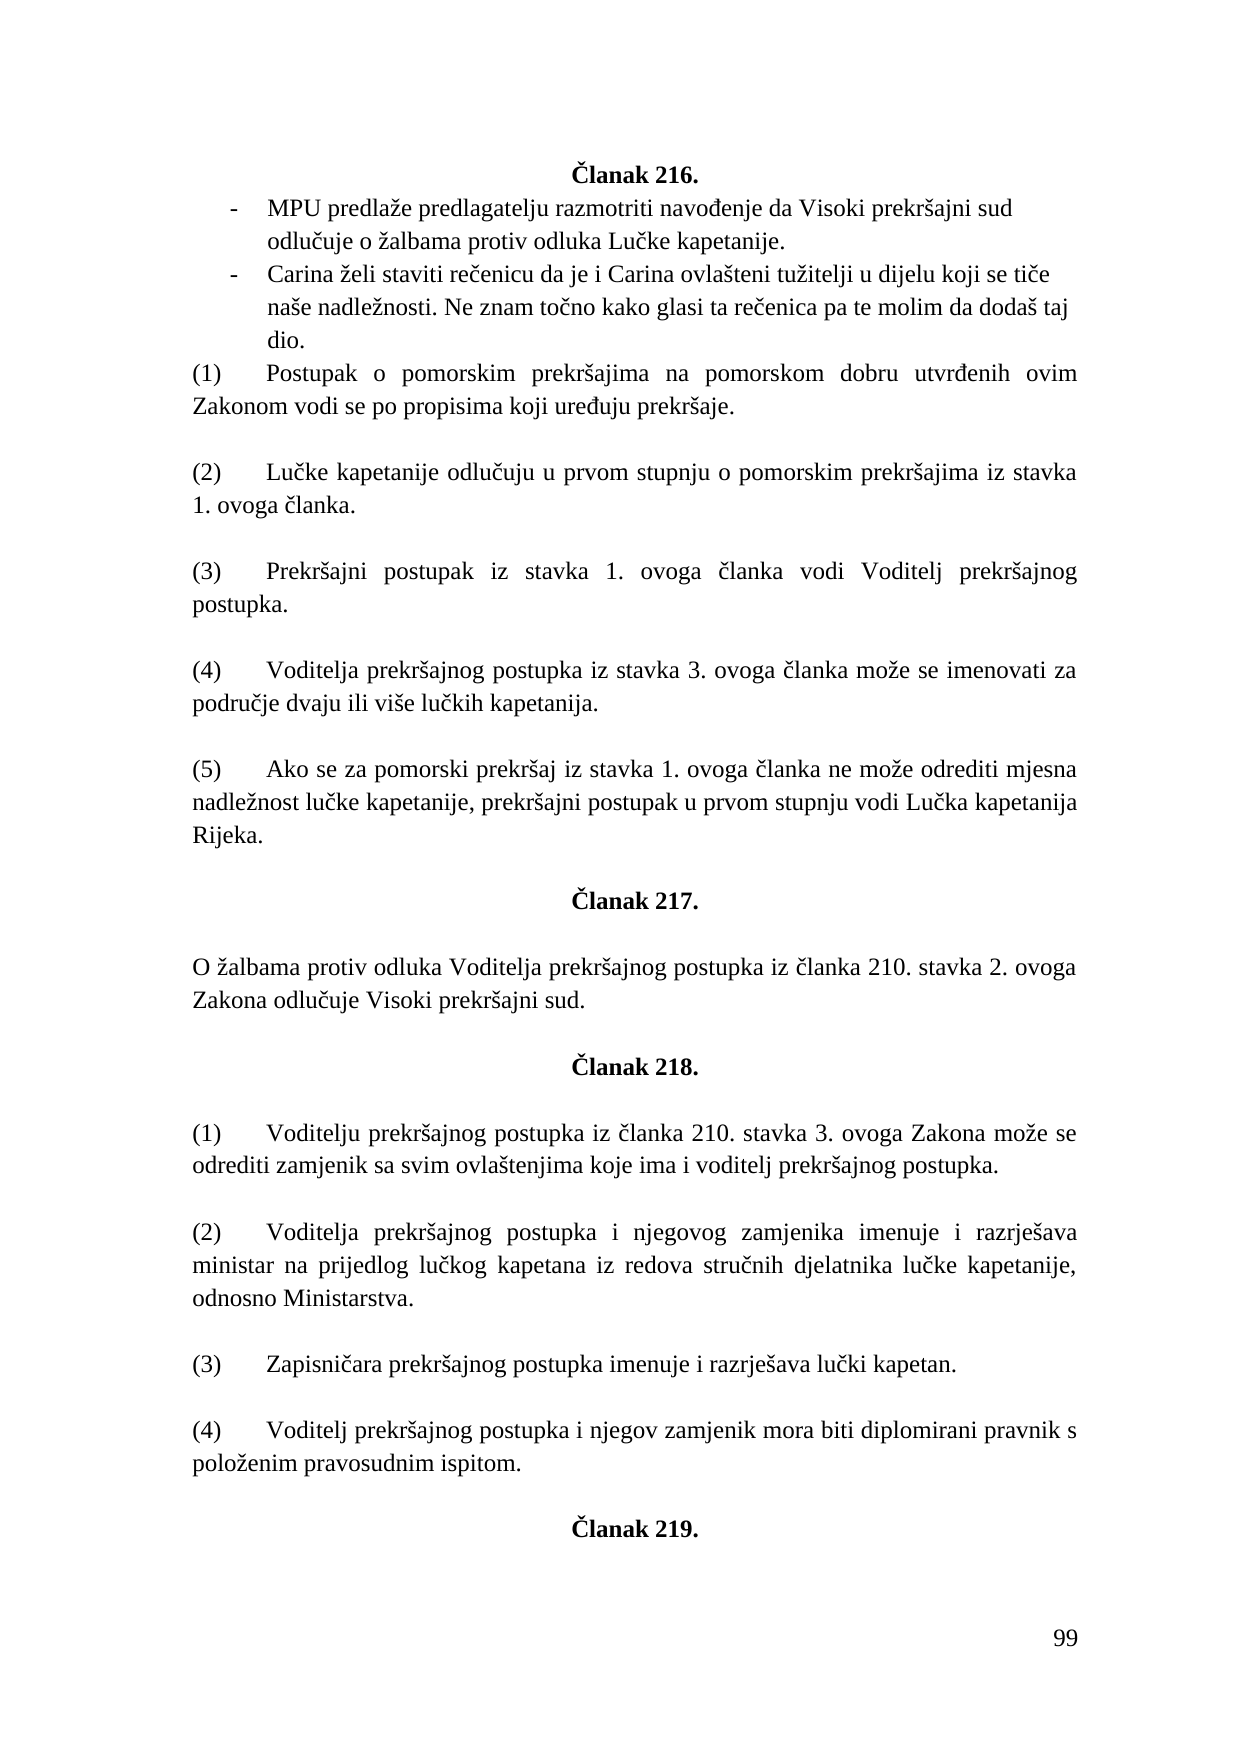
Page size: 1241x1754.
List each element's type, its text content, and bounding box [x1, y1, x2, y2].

list Carina želi staviti rečenicu da je i Carina ovlašteni tužitelji u dijelu koji se tiče naše nadležnosti. Ne znam točno kako glasi ta rečenica pa te molim da dodaš taj dio. [229, 259, 1078, 354]
list Voditelju prekršajnog postupka iz članka 210. stavka 3. ovoga Zakona može se odrediti zamjenik sa svim ovlaštenjima koje ima i voditelj prekršajnog postupka. [192, 1118, 1078, 1179]
text Članak 219. [192, 1514, 1078, 1543]
text O žalbama protiv odluka Voditelja prekršajnog postupka iz članka 210. stavka 2. ovoga Zakona odlučuje Visoki prekršajni sud. [192, 952, 1078, 1014]
list Prekršajni postupak iz stavka 1. ovoga članka vodi Voditelj prekršajnog postupka. [192, 556, 1078, 618]
text Članak 216. [192, 160, 1078, 189]
list Postupak o pomorskim prekršajima na pomorskom dobru utvrđenih ovim Zakonom vodi se po propisima koji uređuju prekršaje. [192, 358, 1078, 420]
list Ako se za pomorski prekršaj iz stavka 1. ovoga članka ne može odrediti mjesna nadležnost lučke kapetanije, prekršajni postupak u prvom stupnju vodi Lučka kapetanija Rijeka. [192, 754, 1078, 849]
list Voditelja prekršajnog postupka iz stavka 3. ovoga članka može se imenovati za područje dvaju ili više lučkih kapetanija. [192, 655, 1078, 717]
text Članak 217. [192, 886, 1078, 915]
list MPU predlaže predlagatelju razmotriti navođenje da Visoki prekršajni sud odlučuje o žalbama protiv odluka Lučke kapetanije. [229, 193, 1078, 255]
list Lučke kapetanije odlučuju u prvom stupnju o pomorskim prekršajima iz stavka 1. ovoga članka. [192, 457, 1078, 519]
text Članak 218. [192, 1052, 1078, 1080]
list Zapisničara prekršajnog postupka imenuje i razrješava lučki kapetan. [192, 1349, 1078, 1377]
list Voditelja prekršajnog postupka i njegovog zamjenika imenuje i razrješava ministar na prijedlog lučkog kapetana iz redova stručnih djelatnika lučke kapetanije, odnosno Ministarstva. [192, 1217, 1078, 1311]
list Voditelj prekršajnog postupka i njegov zamjenik mora biti diplomirani pravnik s položenim pravosudnim ispitom. [192, 1415, 1078, 1477]
